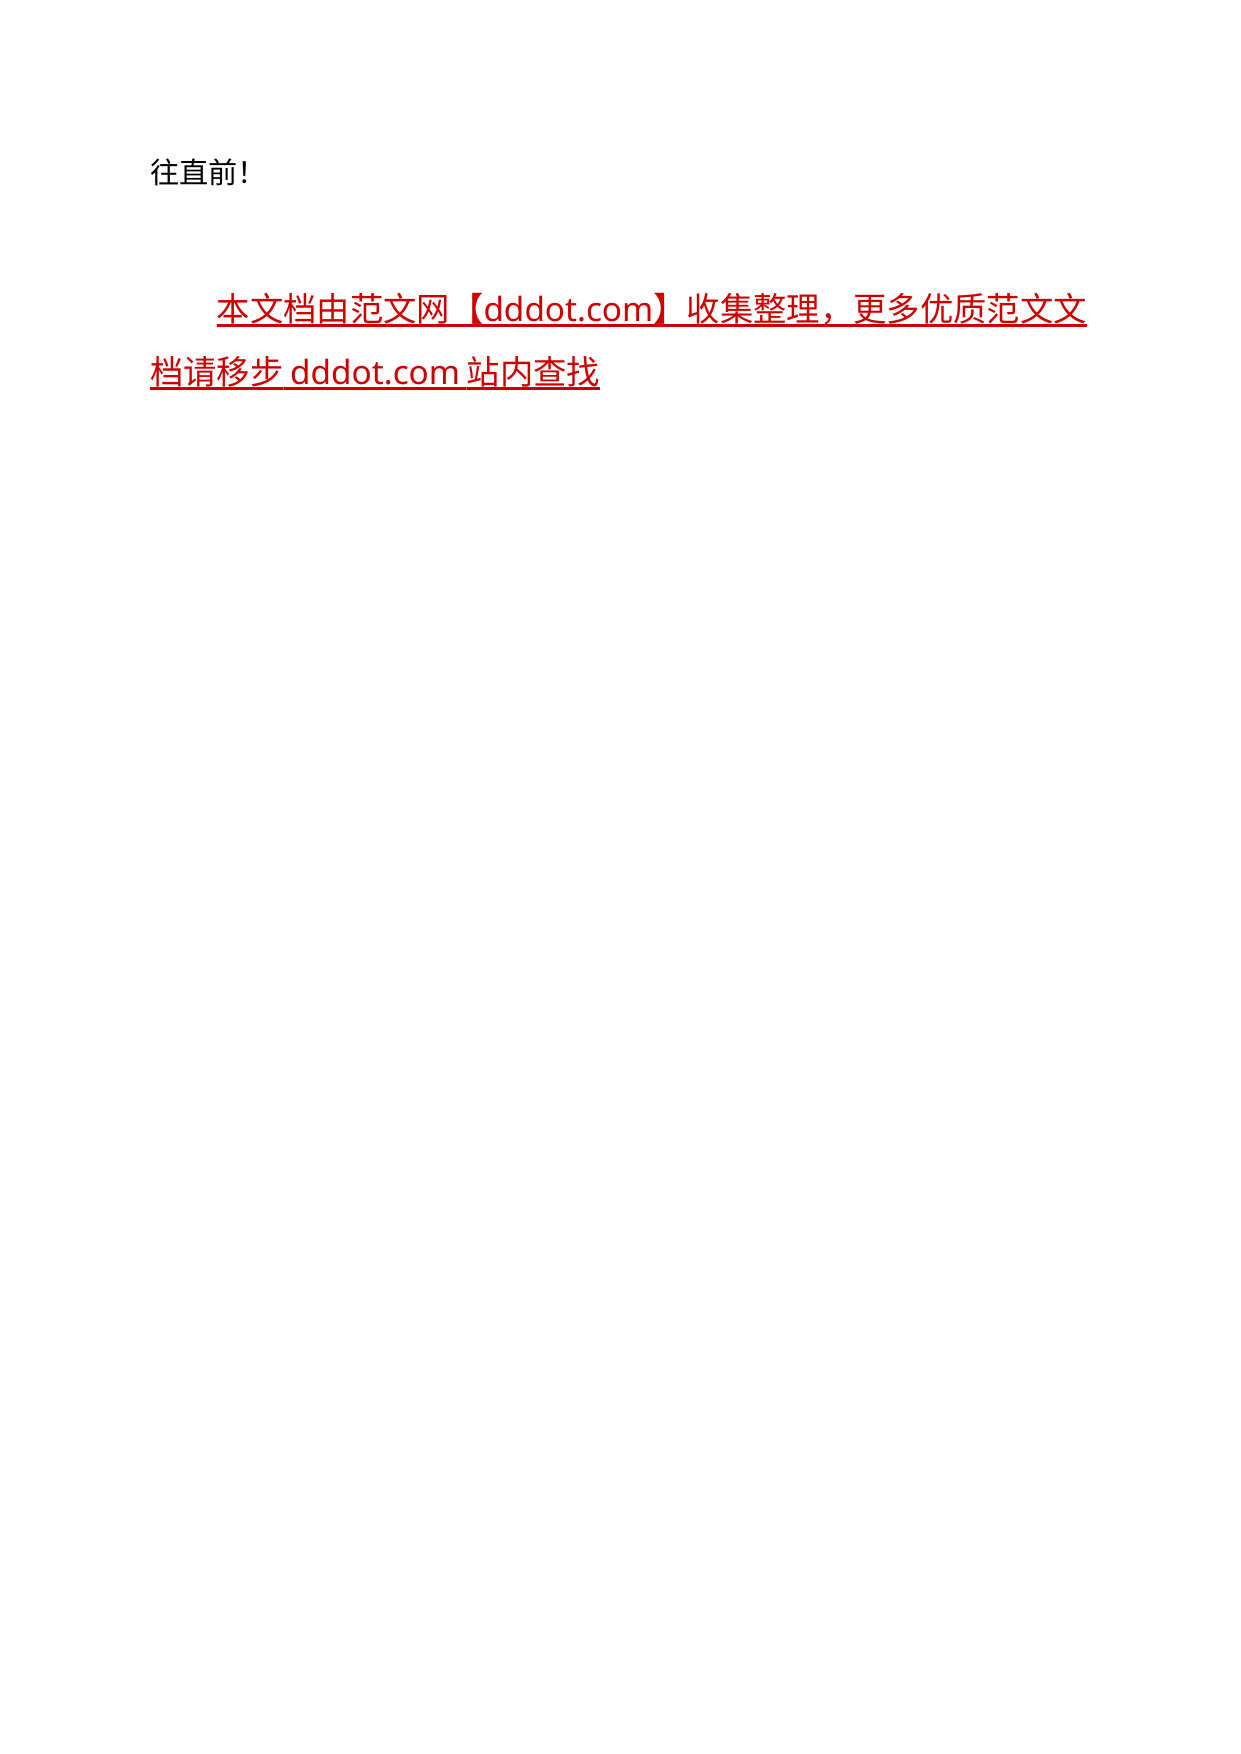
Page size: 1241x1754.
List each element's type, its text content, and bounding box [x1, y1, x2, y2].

text 本文档由范文网【dddot.com】收集整理，更多优质范文文档请移步dddot.com站内查找 [150, 283, 1090, 394]
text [150, 150, 1090, 192]
